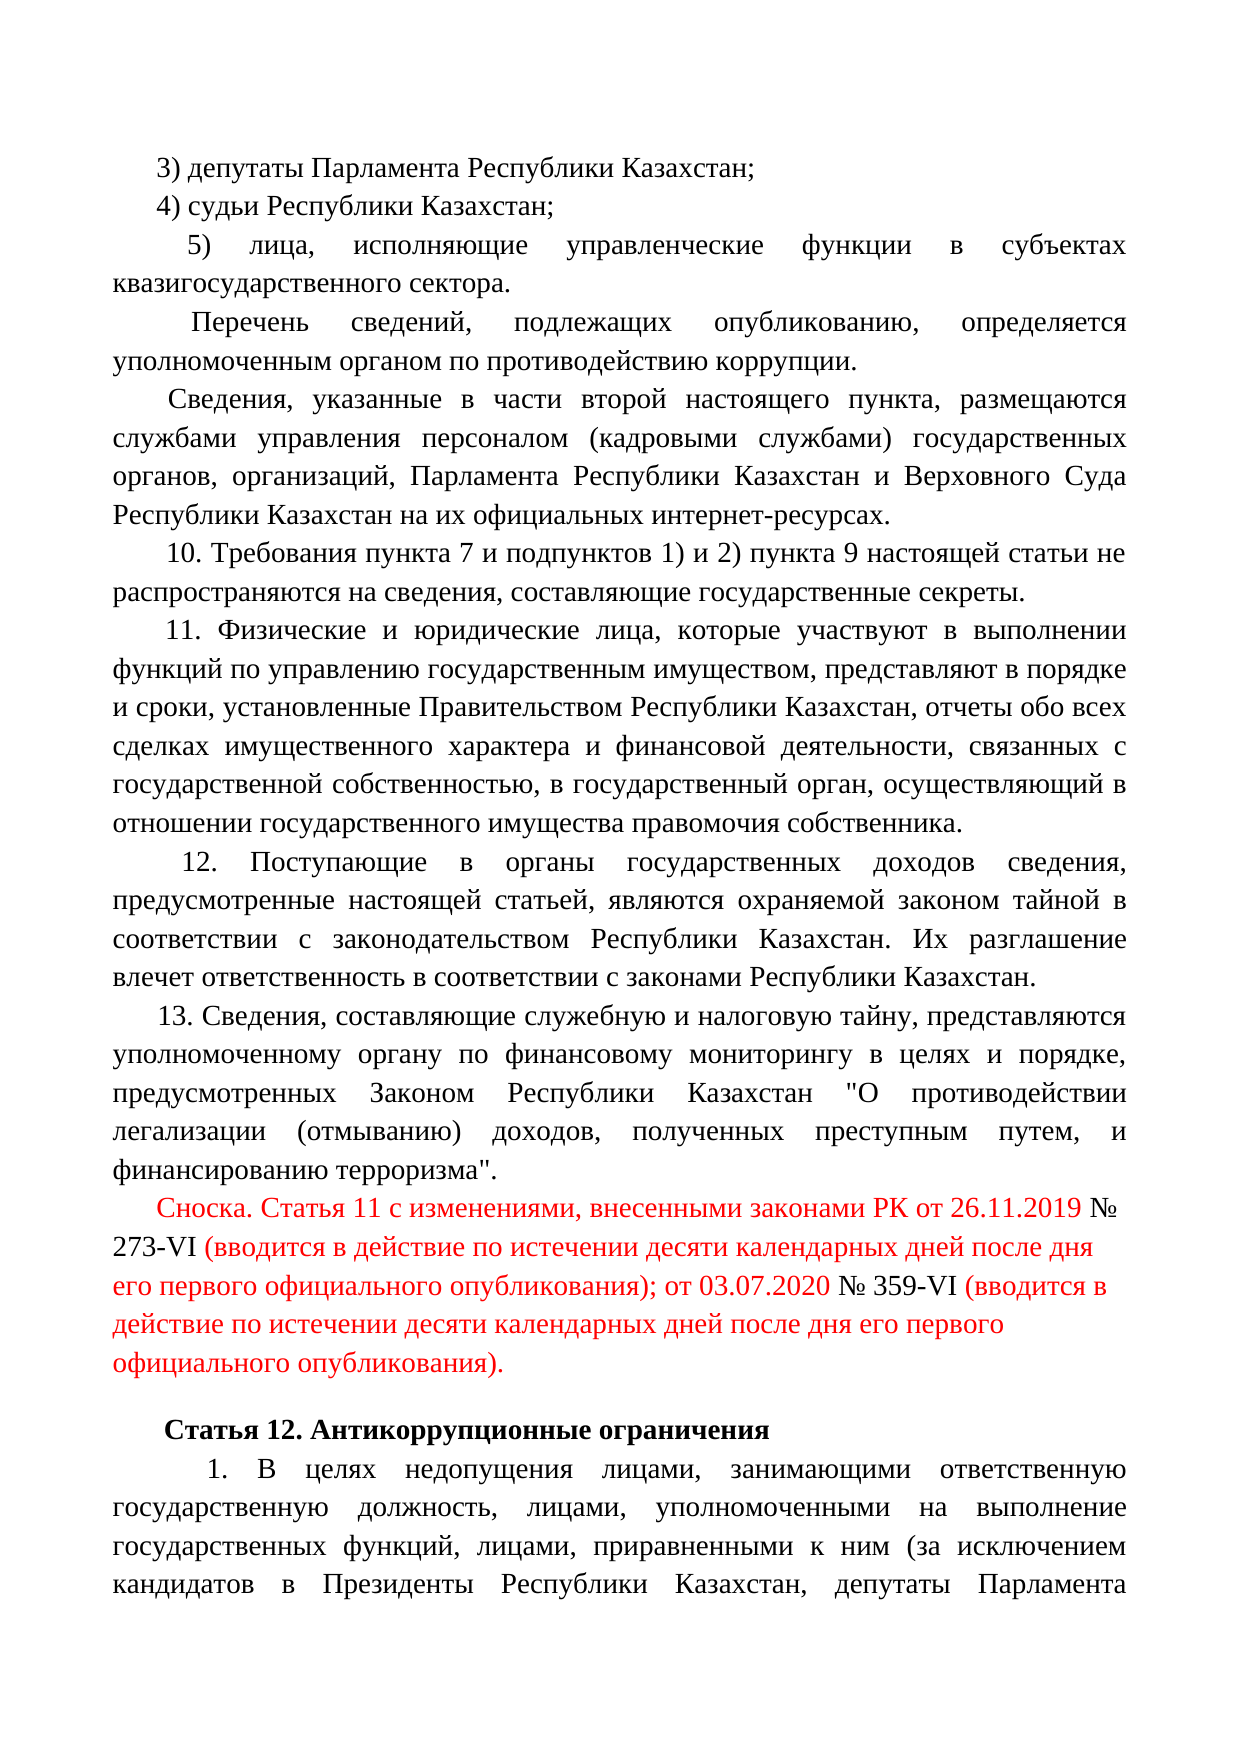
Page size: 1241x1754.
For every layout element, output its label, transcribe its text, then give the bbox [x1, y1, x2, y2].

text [112, 1451, 1128, 1600]
text 12. Поступающие в органы государственных доходов сведения, предусмотренные настоящей статьей, являются охраняемой законом тайной в соответствии с законодательством Республики Казахстан. Их разглашение влечет ответственность в соответствии с законами Республики Казахстан. [112, 844, 1128, 993]
text 11. Физические и юридические лица, которые участвуют в выполнении функций по управлению государственным имуществом, представляют в порядке и сроки, установленные Правительством Республики Казахстан, отчеты обо всех сделках имущественного характера и финансовой деятельности, связанных с государственной собственностью, в государственный орган, осуществляющий в отношении государственного имущества правомочия собственника. [112, 612, 1128, 839]
text 13. Сведения, составляющие служебную и налоговую тайну, представляются уполномоченному органу по финансовому мониторингу в целях и порядке, предусмотренных Законом Республики Казахстан "О противодействии легализации (отмыванию) доходов, полученных преступным путем, и финансированию терроризма". [112, 998, 1128, 1186]
text 3) депутаты Парламента Республики Казахстан; [112, 150, 1128, 183]
text 5) лица, исполняющие управленческие функции в субъектах квазигосударственного сектора. [112, 227, 1128, 299]
text 4) судьи Республики Казахстан; [112, 188, 1128, 222]
text Перечень сведений, подлежащих опубликованию, определяется уполномоченным органом по противодействию коррупции. [112, 304, 1128, 376]
text Статья 12. Антикоррупционные ограничения [112, 1412, 1128, 1446]
text 10. Требования пункта 7 и подпунктов 1) и 2) пункта 9 настоящей статьи не распространяются на сведения, составляющие государственные секреты. [112, 535, 1128, 607]
text Сноска. Статья 11 с изменениями, внесенными законами РК от 26.11.2019 № 273-VI (вводится в действие по истечении десяти календарных дней после дня его первого официального опубликования); от 03.07.2020 № 359-VI (вводится в действие по истечении десяти календарных дней после дня его первого официального опубликования). [112, 1191, 1128, 1408]
text Сведения, указанные в части второй настоящего пункта, размещаются службами управления персоналом (кадровыми службами) государственных органов, организаций, Парламента Республики Казахстан и Верховного Суда Республики Казахстан на их официальных интернет-ресурсах. [112, 381, 1128, 530]
